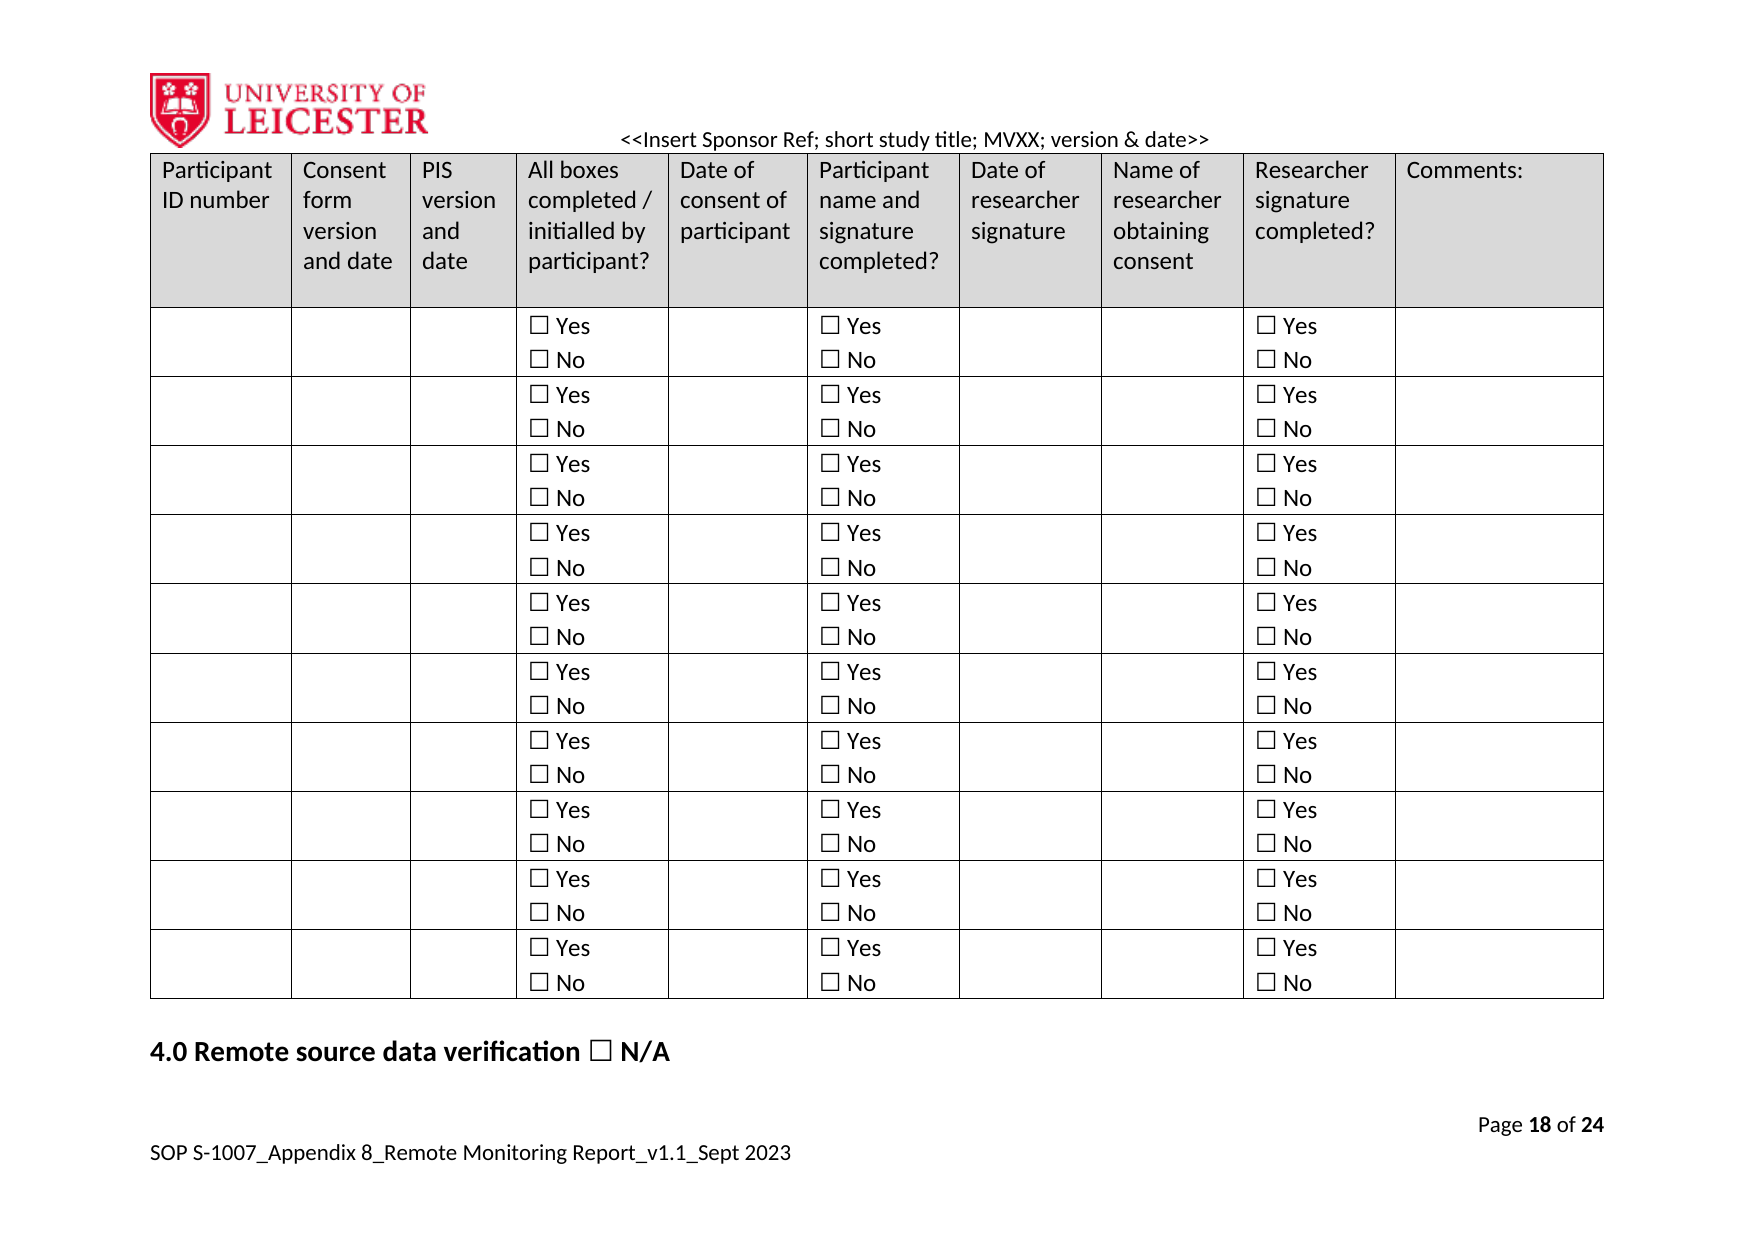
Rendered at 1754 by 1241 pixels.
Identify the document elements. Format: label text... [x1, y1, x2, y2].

table_cell [411, 930, 516, 998]
table_cell [1396, 723, 1603, 791]
table_cell [411, 377, 516, 445]
table_cell [1102, 377, 1243, 445]
table_cell [960, 377, 1101, 445]
table_cell [1396, 308, 1603, 376]
table_cell Yes No [808, 930, 959, 998]
table_cell [411, 861, 516, 929]
table_cell Yes No [1244, 584, 1395, 652]
table_cell [669, 377, 807, 445]
table_cell Yes No [517, 930, 668, 998]
table_header Comments: [1396, 154, 1603, 307]
table_cell [411, 515, 516, 583]
table_cell [669, 723, 807, 791]
table_cell [292, 723, 410, 791]
table_cell [669, 584, 807, 652]
table_cell [151, 308, 291, 376]
table_cell Yes No [808, 723, 959, 791]
table_cell [151, 377, 291, 445]
table_cell [151, 654, 291, 722]
table_cell Yes No [1244, 792, 1395, 860]
table_cell [151, 792, 291, 860]
table_cell [960, 930, 1101, 998]
table_cell Yes No [808, 377, 959, 445]
table_cell [1396, 861, 1603, 929]
table_header PIS version and date [411, 154, 516, 307]
table_header Date of consent of participant [669, 154, 807, 307]
table_cell Yes No [517, 792, 668, 860]
table_cell [1396, 377, 1603, 445]
table_cell [669, 930, 807, 998]
table_cell [292, 446, 410, 514]
table_cell Yes No [808, 515, 959, 583]
table_cell [960, 792, 1101, 860]
table_cell [960, 584, 1101, 652]
table_cell [1102, 584, 1243, 652]
table_cell [1102, 308, 1243, 376]
table_cell Yes No [517, 377, 668, 445]
table_cell [411, 723, 516, 791]
table_cell Yes No [517, 654, 668, 722]
table_cell Yes No [1244, 861, 1395, 929]
table_header Participant ID number [151, 154, 291, 307]
table_cell [292, 308, 410, 376]
table_cell [292, 930, 410, 998]
table_cell Yes No [1244, 377, 1395, 445]
table_cell [1102, 515, 1243, 583]
table_header Consent form version and date [292, 154, 410, 307]
table_cell Yes No [517, 446, 668, 514]
table_cell [669, 654, 807, 722]
table_cell [960, 654, 1101, 722]
table_cell [960, 446, 1101, 514]
table_cell [1102, 446, 1243, 514]
table_cell Yes No [517, 723, 668, 791]
table_cell [960, 308, 1101, 376]
table_cell Yes No [1244, 515, 1395, 583]
table_cell [1102, 861, 1243, 929]
table_cell [151, 584, 291, 652]
table_cell [411, 308, 516, 376]
table_cell [1102, 654, 1243, 722]
table_cell Yes No [1244, 654, 1395, 722]
table_cell Yes No [808, 446, 959, 514]
table_cell [292, 515, 410, 583]
table_cell [669, 792, 807, 860]
table_cell [411, 654, 516, 722]
table_header Name of researcher obtaining consent [1102, 154, 1243, 307]
table_cell Yes No [1244, 930, 1395, 998]
table_cell [1396, 654, 1603, 722]
table_cell Yes No [517, 308, 668, 376]
table_cell Yes No [1244, 723, 1395, 791]
table_cell [960, 723, 1101, 791]
table_cell [411, 584, 516, 652]
table_cell [960, 515, 1101, 583]
picture [150, 73, 429, 148]
table_header Participant name and signature completed? [808, 154, 959, 307]
table_cell [1396, 515, 1603, 583]
table_cell [1396, 446, 1603, 514]
table_cell Yes No [808, 584, 959, 652]
table_cell [669, 515, 807, 583]
table_cell [292, 654, 410, 722]
table_cell [960, 861, 1101, 929]
table_cell [151, 723, 291, 791]
table_cell [669, 308, 807, 376]
table_cell Yes No [808, 654, 959, 722]
table_header Date of researcher signature [960, 154, 1101, 307]
table_cell [151, 446, 291, 514]
table_cell [411, 792, 516, 860]
table_cell [1396, 792, 1603, 860]
table_cell [151, 930, 291, 998]
table_header All boxes completed / initialled by participant? [517, 154, 668, 307]
table_cell [1102, 723, 1243, 791]
table_cell [1102, 792, 1243, 860]
table_cell Yes No [808, 861, 959, 929]
table_cell Yes No [1244, 446, 1395, 514]
table_cell [1102, 930, 1243, 998]
table_cell [151, 515, 291, 583]
table_cell Yes No [517, 861, 668, 929]
table_cell [292, 377, 410, 445]
table_cell Yes No [517, 584, 668, 652]
table_cell [411, 446, 516, 514]
table_cell [292, 861, 410, 929]
table_cell [1396, 930, 1603, 998]
table_cell [292, 792, 410, 860]
table_cell [292, 584, 410, 652]
table_cell Yes No [1244, 308, 1395, 376]
table_cell Yes No [808, 792, 959, 860]
subtitle 4.0 Remote source data verification N/A [150, 1030, 1604, 1069]
table_cell [669, 446, 807, 514]
table_header Researcher signature completed? [1244, 154, 1395, 307]
table_cell [1396, 584, 1603, 652]
table_cell Yes No [808, 308, 959, 376]
table_cell [151, 861, 291, 929]
table_cell Yes No [517, 515, 668, 583]
table_cell [669, 861, 807, 929]
